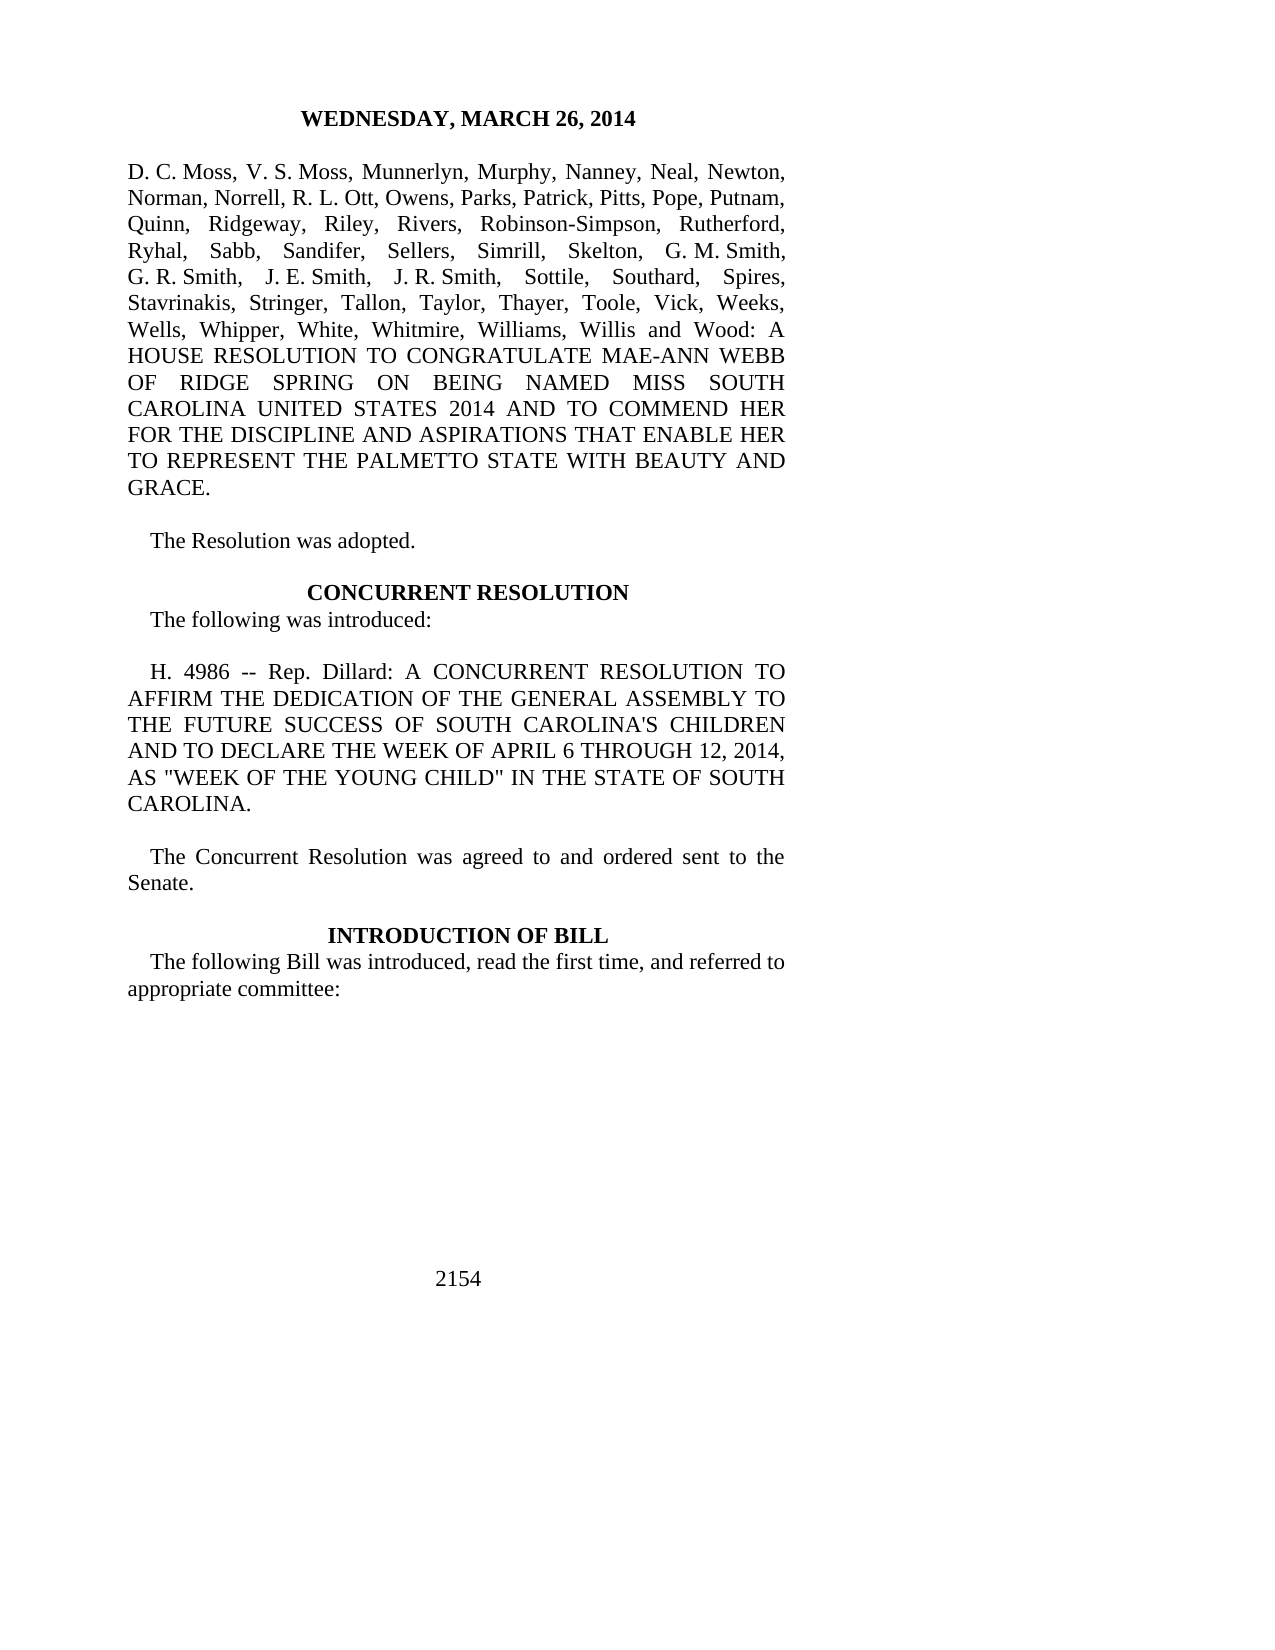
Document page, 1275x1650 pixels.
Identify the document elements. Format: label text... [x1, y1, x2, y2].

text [127, 158, 786, 500]
text The following was introduced: [127, 606, 786, 632]
text INTRODUCTION OF BILL [127, 922, 786, 948]
text The Resolution was adopted. [127, 527, 786, 553]
text CONCURRENT RESOLUTION [127, 579, 786, 606]
text The Concurrent Resolution was agreed to and ordered sent to the Senate. [127, 843, 786, 896]
text H. 4986 -- Rep. Dillard: A CONCURRENT RESOLUTION TO AFFIRM THE DEDICATION OF THE GENERAL ASSEMBLY TO THE FUTURE SUCCESS OF SOUTH CAROLINA'S CHILDREN AND TO DECLARE THE WEEK OF APRIL 6 THROUGH 12, 2014, AS "WEEK OF THE YOUNG CHILD" IN THE STATE OF SOUTH CAROLINA. [127, 658, 786, 817]
text The following Bill was introduced, read the first time, and referred to appropriate committee: [127, 948, 786, 1001]
